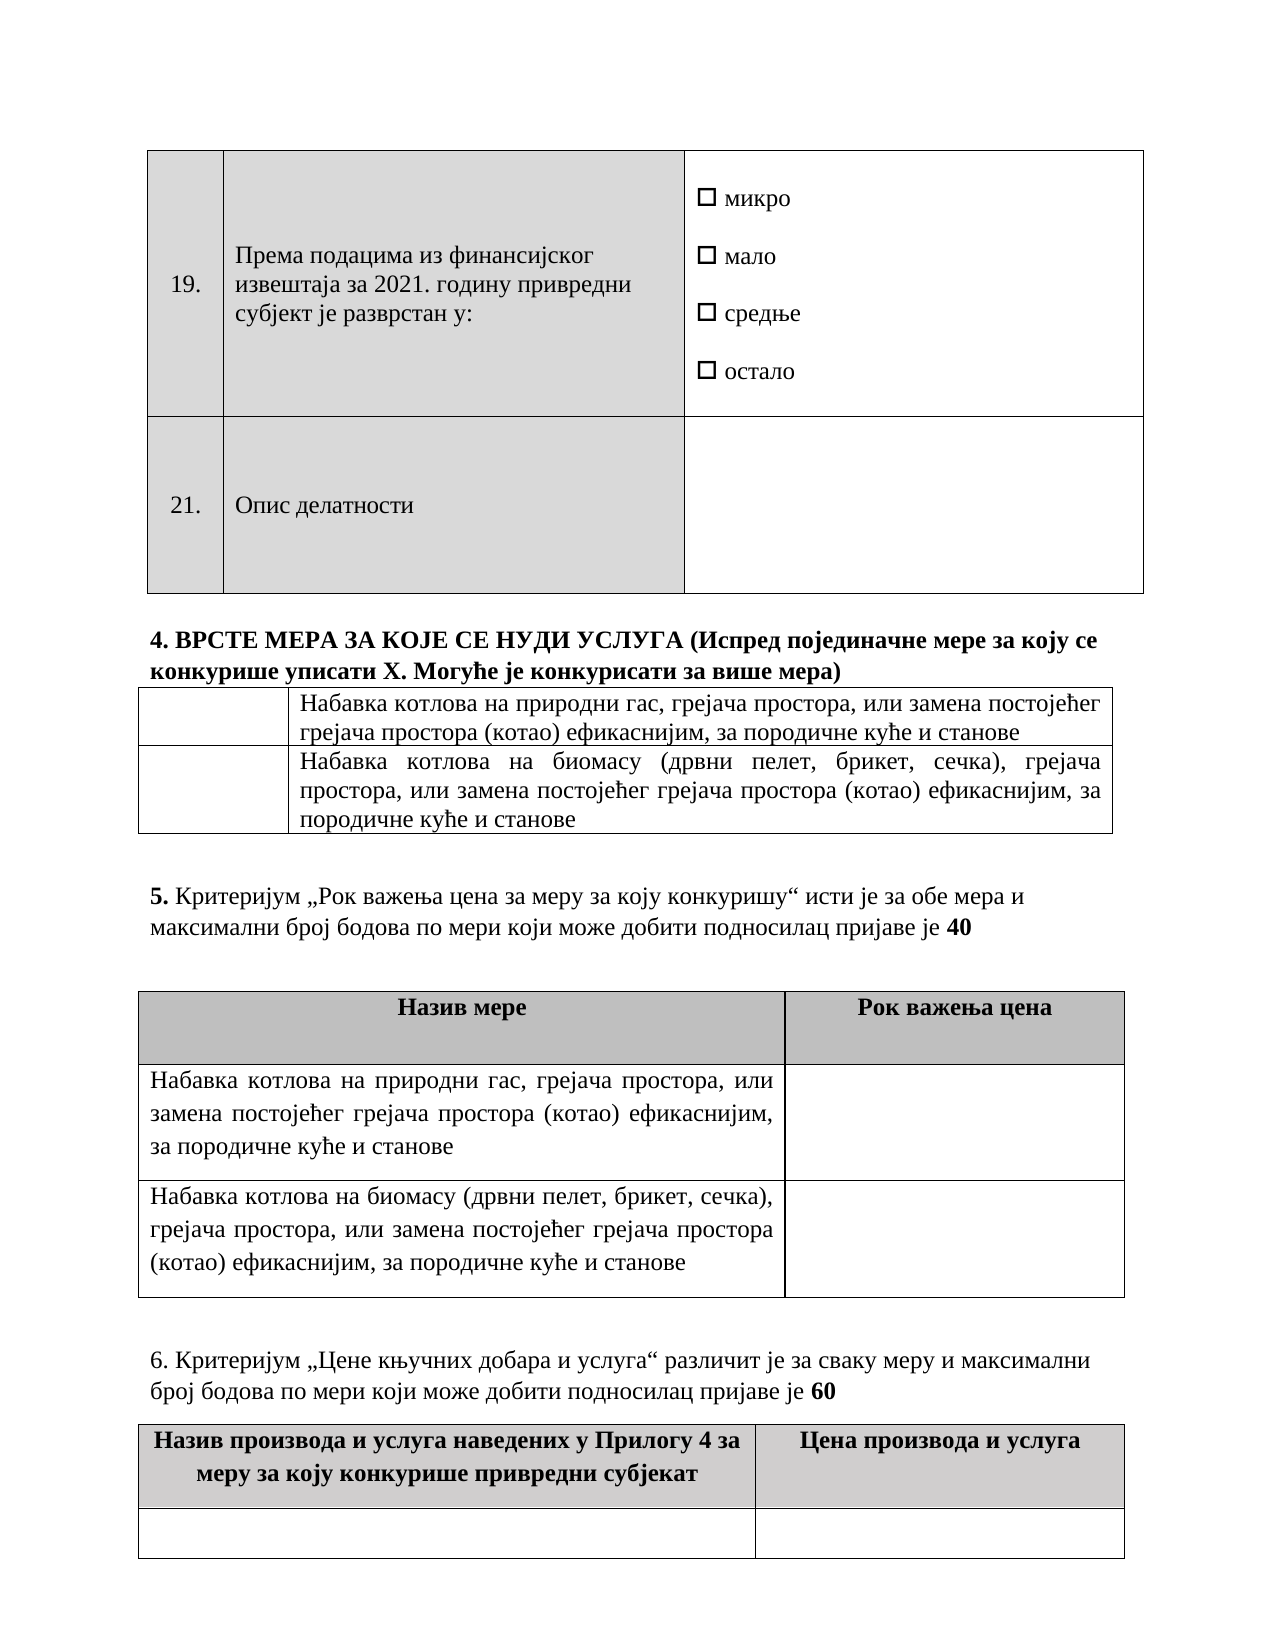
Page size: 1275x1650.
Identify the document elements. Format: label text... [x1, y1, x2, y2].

table_cell [139, 746, 288, 833]
table_cell Набавка котлова на биомасу (дрвни пелет, брикет, сечка), грејачa простора, или замена постојећег грејача простора (котао) ефикаснијим, за породичне куће и станове [139, 1181, 784, 1297]
table_cell [786, 1181, 1124, 1297]
table_cell микро мало средње остало [685, 151, 1143, 416]
text 4. ВРСТЕ МЕРА ЗА КОЈЕ СЕ НУДИ УСЛУГА (Испред појединачне мере за коју се конкурише уписати Х. Могуће је конкурисати за више мера) [150, 625, 1125, 684]
table_header Набавка котлова на природни гас, грејачa простора, или замена постојећег грејача простора (котао) ефикаснијим, за породичне куће и станове [289, 688, 1112, 745]
text 6. Критеријум „Цене књучних добара и услуга“ различит је за сваку меру и максимални број бодова по мери који може добити подносилац пријаве је 60 [150, 1345, 1125, 1405]
table_cell [139, 1509, 755, 1558]
table_cell 21. [148, 417, 223, 593]
table_cell [756, 1509, 1124, 1558]
table_cell Набавка котлова на биомасу (дрвни пелет, брикет, сечка), грејачa простора, или замена постојећег грејача простора (котао) ефикаснијим, за породичне куће и станове [289, 746, 1112, 833]
table_header Назив производа и услуга наведених у Прилогу 4 за меру за коју конкурише привредни субјекат [139, 1425, 755, 1507]
table_header Рок важења цена [786, 992, 1124, 1064]
table_header [139, 688, 288, 745]
table_cell Набавка котлова на природни гас, грејачa простора, или замена постојећег грејача простора (котао) ефикаснијим, за породичне куће и станове [139, 1065, 784, 1180]
table_cell Према подацима из финансијског извештаја за 2021. годину привредни субјект је разврстан у: [224, 151, 684, 416]
table_header Назив мере [139, 992, 784, 1064]
table_cell Опис делатности [224, 417, 684, 593]
table_header Цена производа и услуга [756, 1425, 1124, 1507]
table_cell 19. [148, 151, 223, 416]
table_cell [786, 1065, 1124, 1180]
text 5. Критеријум „Рок важења цена за меру за коју конкуришу“ исти је за обе мера и максимални број бодова по мери који може добити подносилац пријаве је 40 [150, 881, 1125, 941]
table_cell [685, 417, 1143, 593]
